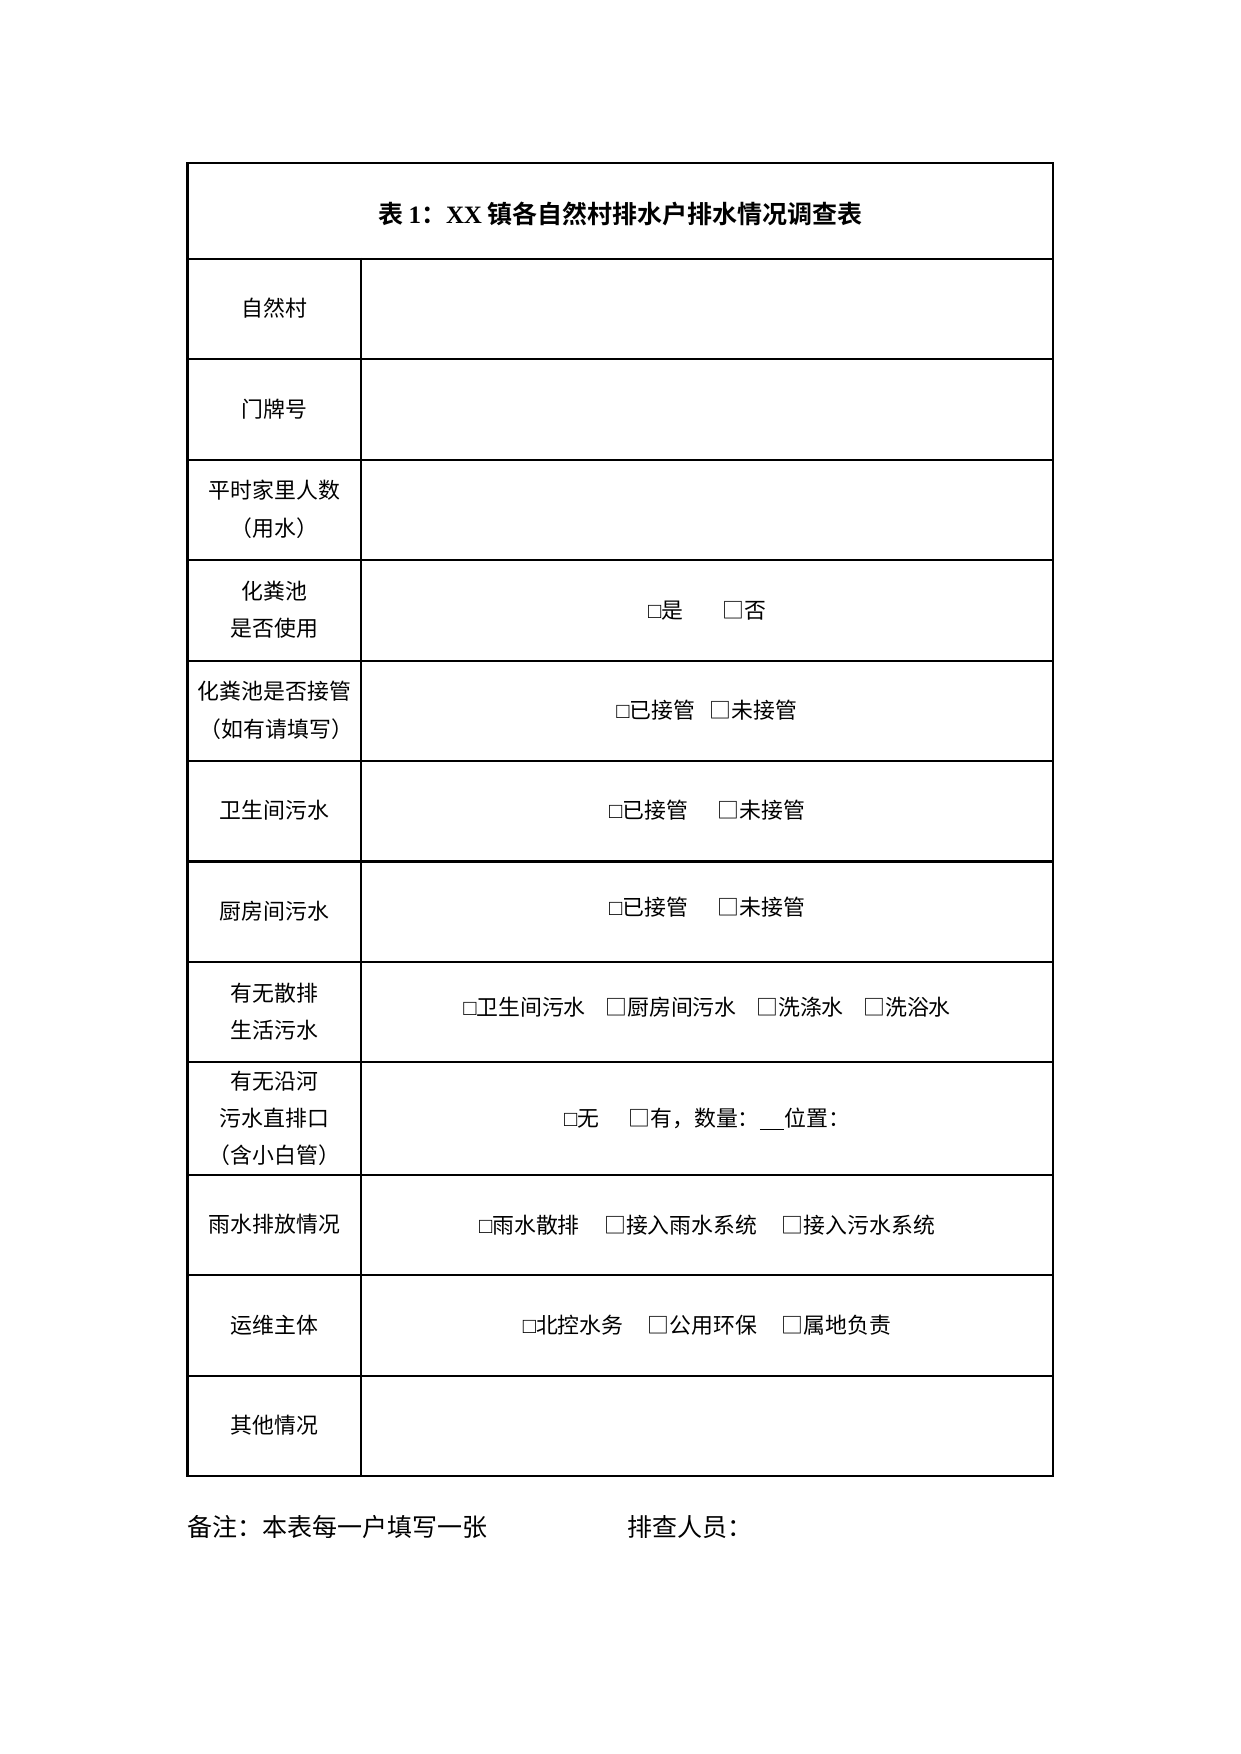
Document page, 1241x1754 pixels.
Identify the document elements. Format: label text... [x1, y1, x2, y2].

table_cell 雨水排放情况 [189, 1176, 360, 1274]
table_cell □雨水散排 □接入雨水系统 □接入污水系统 [362, 1176, 1052, 1274]
table_cell □已接管 □未接管 [362, 762, 1052, 860]
table_cell [362, 360, 1052, 459]
table_cell 厨房间污水 [189, 863, 360, 961]
table_cell 平时家里人数 （用水） [189, 461, 360, 559]
table_cell 其他情况 [189, 1377, 360, 1475]
table_cell 有无散排 生活污水 [189, 963, 360, 1061]
table_cell [362, 461, 1052, 559]
table_cell [362, 260, 1052, 358]
table_cell □卫生间污水 □厨房间污水 □洗涤水 □洗浴水 [362, 963, 1052, 1061]
table_cell 有无沿河 污水直排口 （含小白管） [189, 1063, 360, 1174]
table_cell 运维主体 [189, 1276, 360, 1375]
table_cell □已接管 □未接管 [362, 662, 1052, 760]
table_cell 卫生间污水 [189, 762, 360, 860]
table_cell 门牌号 [189, 360, 360, 459]
table_cell □已接管 □未接管 [362, 863, 1052, 961]
table_header 表1：XX镇各自然村排水户排水情况调查表 [189, 164, 1052, 258]
table_cell [362, 1377, 1052, 1475]
table_cell □北控水务 □公用环保 □属地负责 [362, 1276, 1052, 1375]
text 备注：本表每一户填写一张 排查人员： [187, 1493, 1053, 1558]
table_cell 自然村 [189, 260, 360, 358]
table_cell 化粪池是否接管 （如有请填写） [189, 662, 360, 760]
table_cell 化粪池 是否使用 [189, 561, 360, 659]
table_cell □无 □有，数量： 位置： [362, 1063, 1052, 1174]
table_cell □是 □否 [362, 561, 1052, 659]
